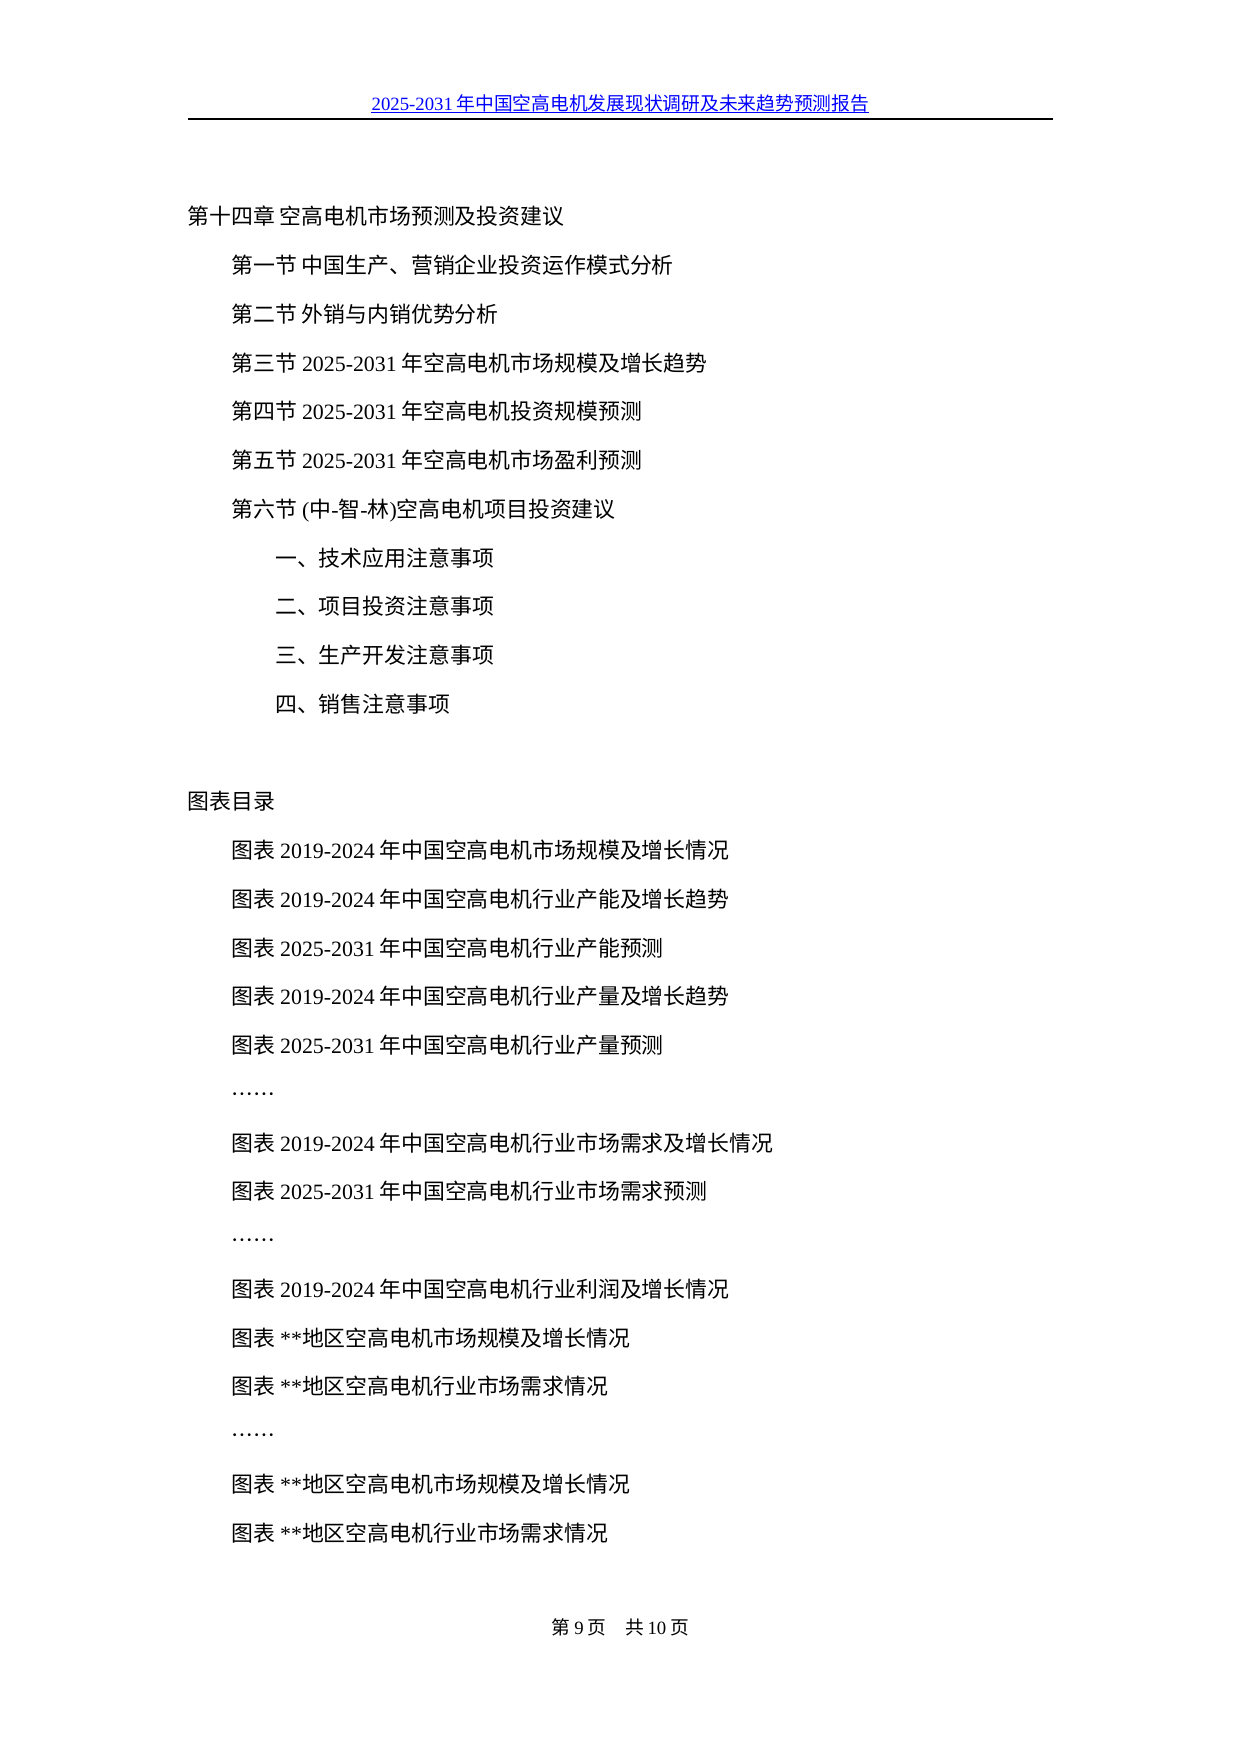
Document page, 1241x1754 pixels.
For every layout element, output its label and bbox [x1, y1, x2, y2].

text [187, 150, 1053, 1548]
